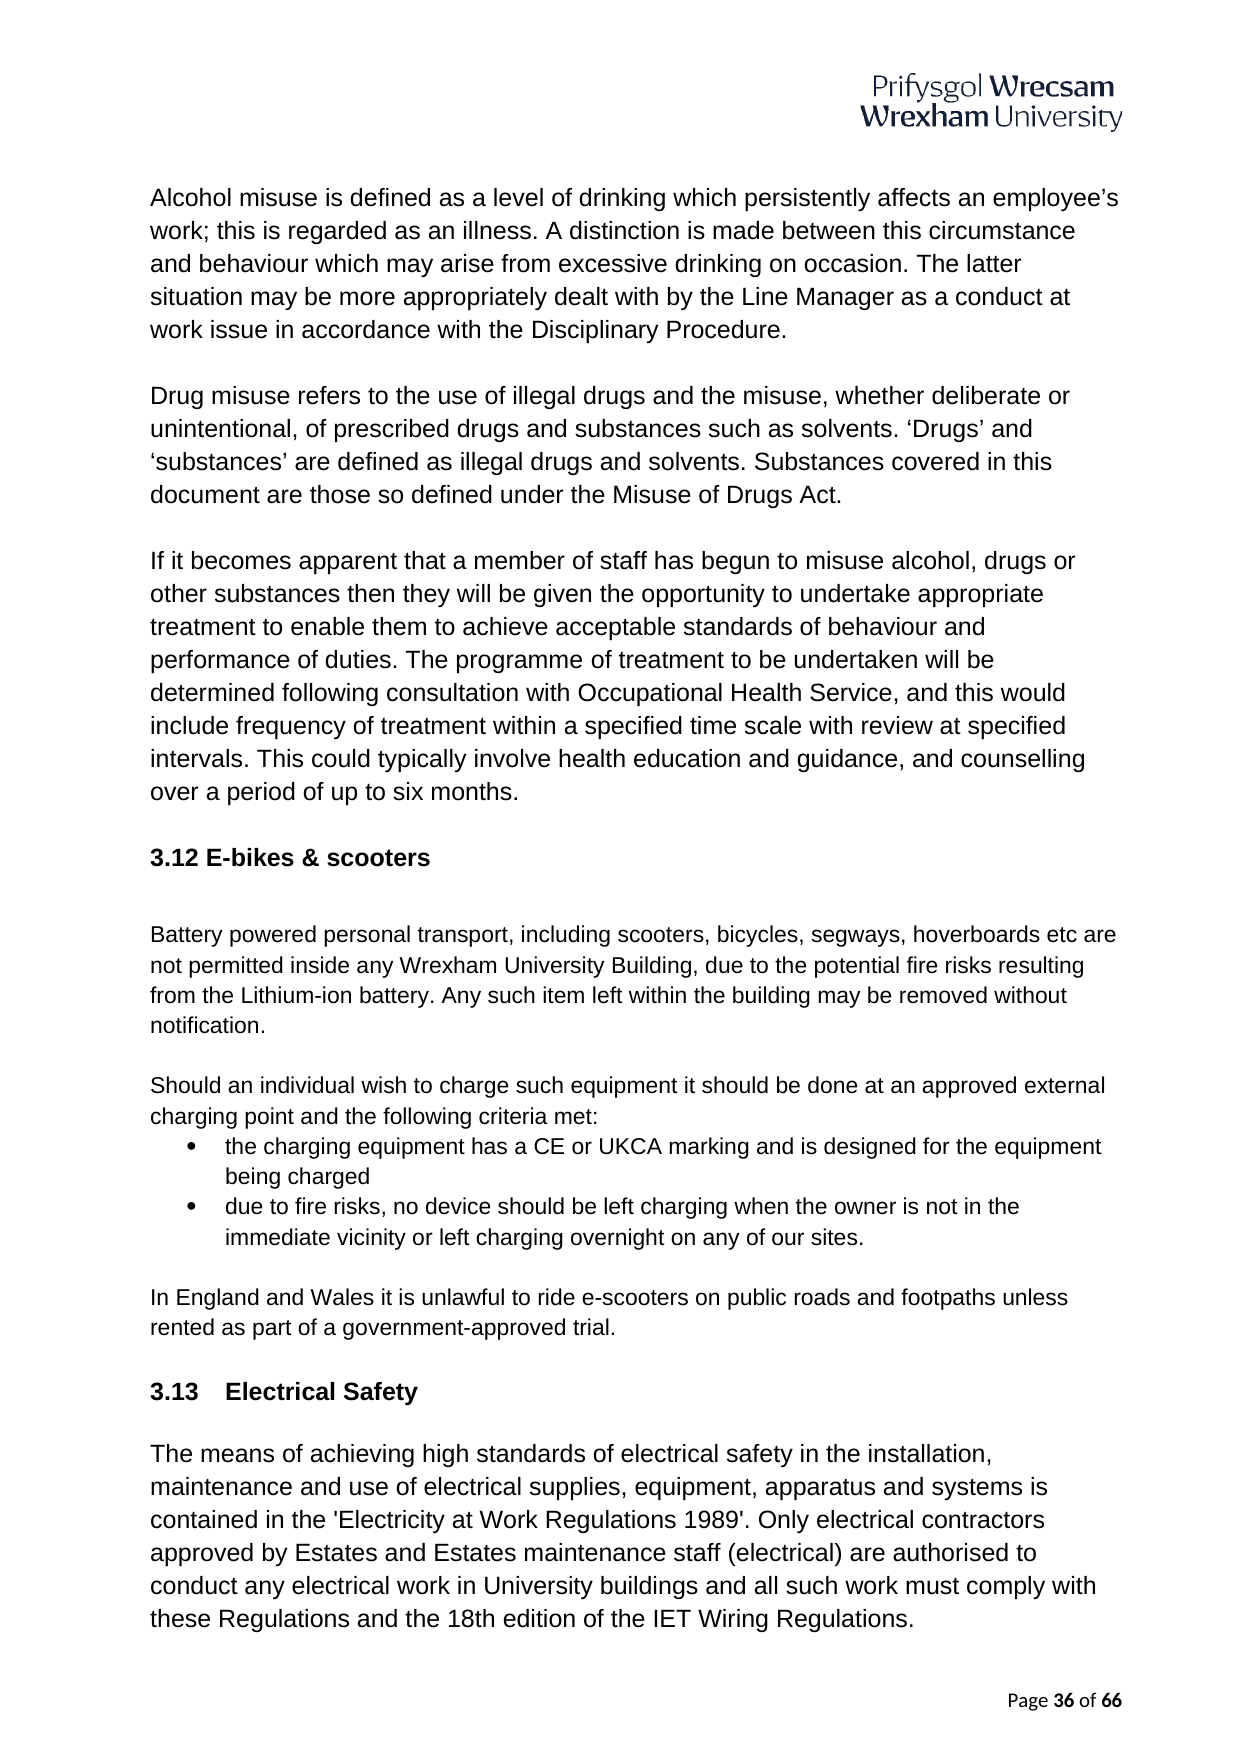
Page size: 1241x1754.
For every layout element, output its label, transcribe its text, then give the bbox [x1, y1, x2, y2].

text The means of achieving high standards of electrical safety in the installation, maintenance and use of electrical supplies, equipment, apparatus and systems is contained in the 'Electricity at Work Regulations 1989'. Only electrical contractors approved by Estates and Estates maintenance staff (electrical) are authorised to conduct any electrical work in University buildings and all such work must comply with these Regulations and the 18th edition of the IET Wiring Regulations. [150, 1438, 1122, 1632]
text Drug misuse refers to the use of illegal drugs and the misuse, whether deliberate or unintentional, of prescribed drugs and substances such as solvents. ‘Drugs’ and ‘substances’ are defined as illegal drugs and solvents. Substances covered in this document are those so defined under the Misuse of Drugs Act. [150, 381, 1122, 509]
text Battery powered personal transport, including scooters, bicycles, segways, hoverboards etc are not permitted inside any Wrexham University Building, due to the potential fire risks resulting from the Lithium-ion battery. Any such item left within the building may be removed without notification. [150, 921, 1122, 1038]
picture [860, 73, 1123, 132]
subtitle Electrical Safety [150, 1377, 1122, 1406]
subtitle E-bikes & scooters [150, 843, 1122, 872]
list the charging equipment has a CE or UKCA marking and is designed for the equipment being charged [187, 1133, 1122, 1189]
text If it becomes apparent that a member of staff has begun to misuse alcohol, drugs or other substances then they will be given the opportunity to undertake appropriate treatment to enable them to achieve acceptable standards of behaviour and performance of duties. The programme of treatment to be undertaken will be determined following consultation with Occupational Health Service, and this would include frequency of treatment within a specified time scale with review at specified intervals. This could typically involve health education and guidance, and counselling over a period of up to six months. [150, 546, 1122, 806]
text Alcohol misuse is defined as a level of drinking which persistently affects an employee’s work; this is regarded as an illness. A distinction is made between this circumstance and behaviour which may arise from excessive drinking on occasion. The latter situation may be more appropriately dealt with by the Line Manager as a conduct at work issue in accordance with the Disciplinary Procedure. [150, 183, 1122, 344]
text In England and Wales it is unlawful to ride e-scooters on public roads and footpaths unless rented as part of a government-approved trial. [150, 1284, 1122, 1340]
text Should an individual wish to charge such equipment it should be done at an approved external charging point and the following criteria met: [150, 1072, 1122, 1129]
list due to fire risks, no device should be left charging when the owner is not in the immediate vicinity or left charging overnight on any of our sites. [187, 1193, 1122, 1250]
